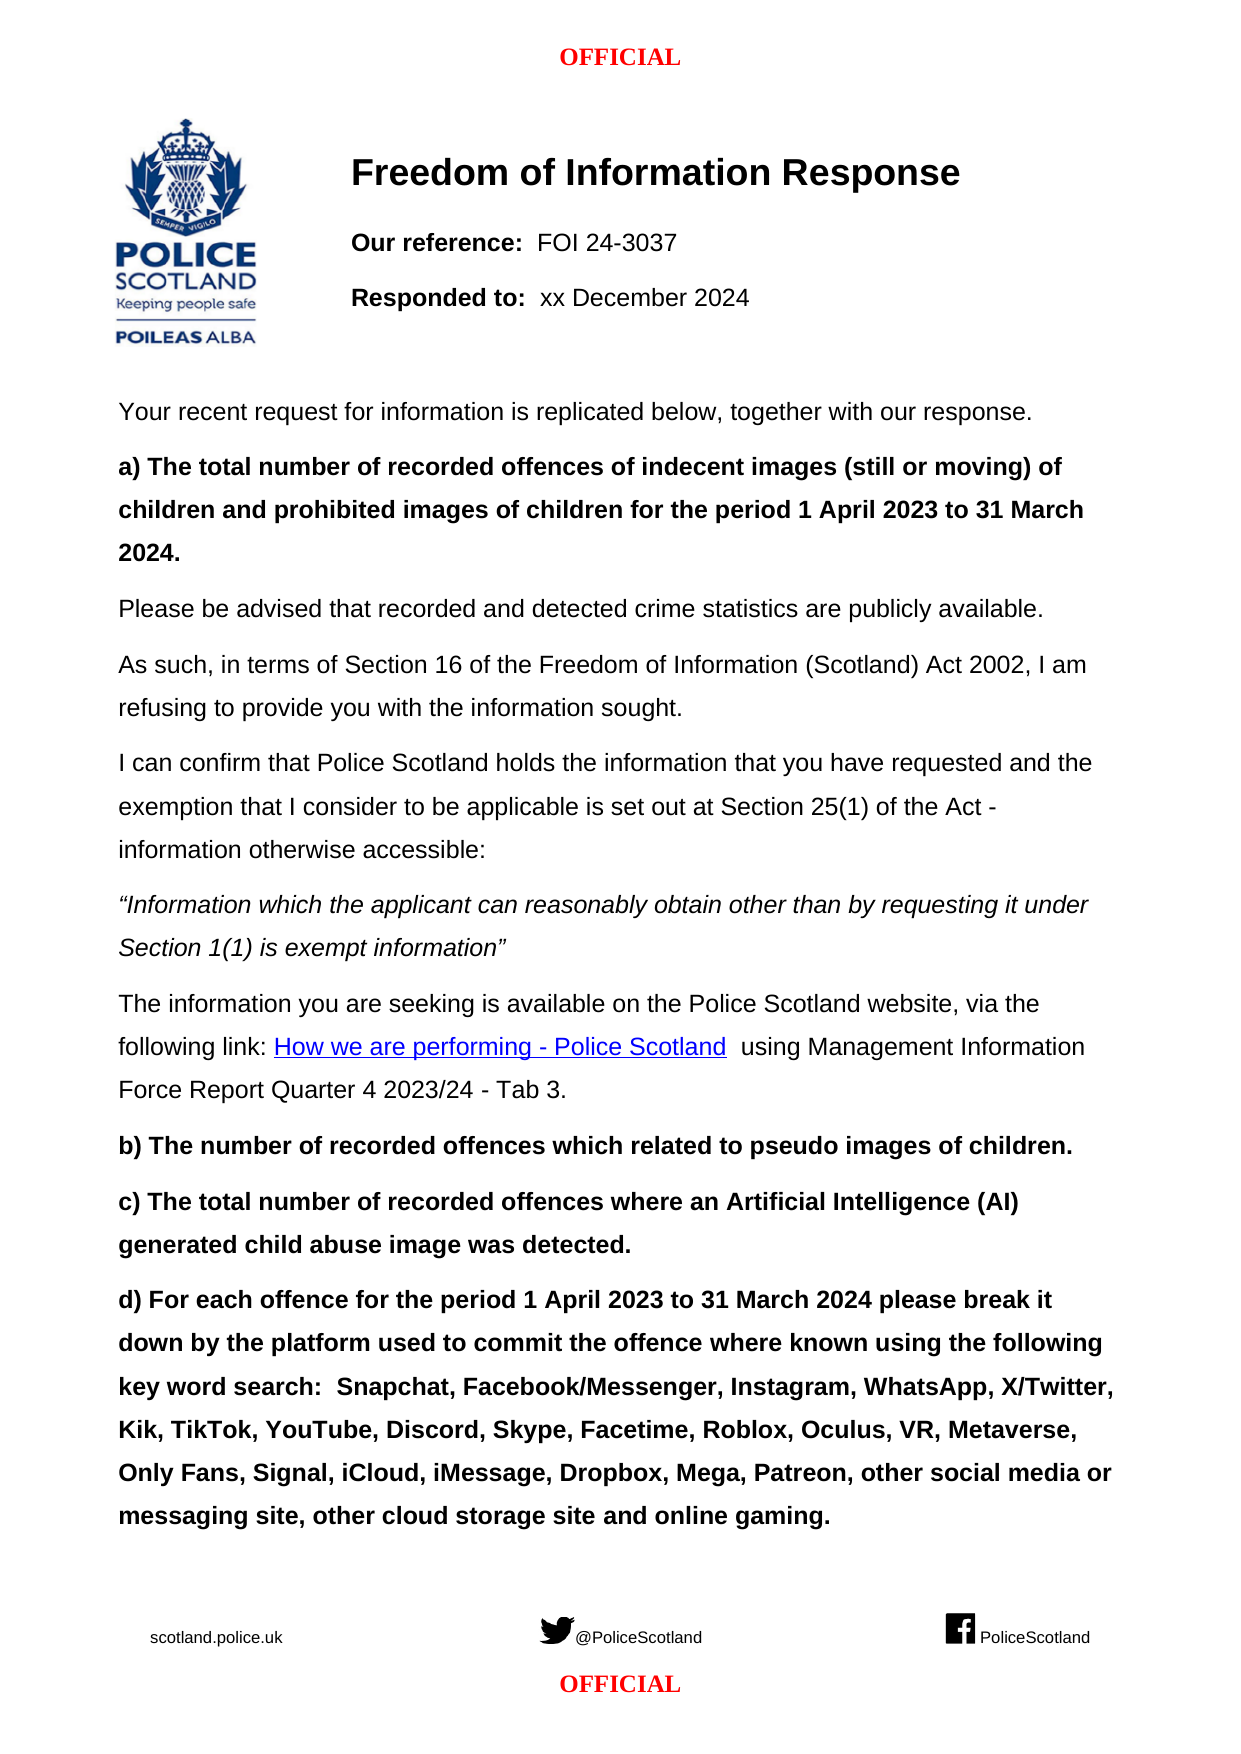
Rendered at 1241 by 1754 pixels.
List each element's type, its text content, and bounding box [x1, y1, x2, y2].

text Your recent request for information is replicated below, together with our response. [118, 396, 1122, 425]
text “Information which the applicant can reasonably obtain other than by requesting it under Section 1(1) is exempt information” [118, 890, 1122, 962]
text The information you are seeking is available on the Police Scotland website, via the following link: How we are performing - Police Scotland using Management Information Force Report Quarter 4 2023/24 - Tab 3. [118, 989, 1122, 1104]
text Please be advised that recorded and detected crime statistics are publicly available. [118, 594, 1122, 623]
table_header [103, 118, 339, 384]
text As such, in terms of Section 16 of the Freedom of Information (Scotland) Act 2002, I am refusing to provide you with the information sought. [118, 649, 1122, 721]
subtitle d) For each offence for the period 1 April 2023 to 31 March 2024 please break it down by the platform used to commit the offence where known using the following key word search: Snapchat, Facebook/Messenger, Instagram, WhatsApp, X/Twitter, Kik, TikTok, YouTube, Discord, Skype, Facetime, Roblox, Oculus, VR, Metaverse, Only Fans, Signal, iCloud, iMessage, Dropbox, Mega, Patreon, other social media or messaging site, other cloud storage site and online gaming. [118, 1285, 1122, 1529]
picture [538, 1617, 575, 1644]
subtitle c) The total number of recorded offences where an Artificial Intelligence (AI) generated child abuse image was detected. [118, 1186, 1122, 1258]
picture [114, 118, 257, 347]
subtitle b) The number of recorded offences which related to pseudo images of children. [118, 1131, 1122, 1159]
table_header Freedom of Information Response Our reference: FOI 24-3037 Responded to: xx December 2024 [340, 118, 1121, 384]
subtitle a) The total number of recorded offences of indecent images (still or moving) of children and prohibited images of children for the period 1 April 2023 to 31 March 2024. [118, 452, 1122, 567]
picture [945, 1613, 976, 1644]
text I can confirm that Police Scotland holds the information that you have requested and the exemption that I consider to be applicable is set out at Section 25(1) of the Act - information otherwise accessible: [118, 748, 1122, 863]
